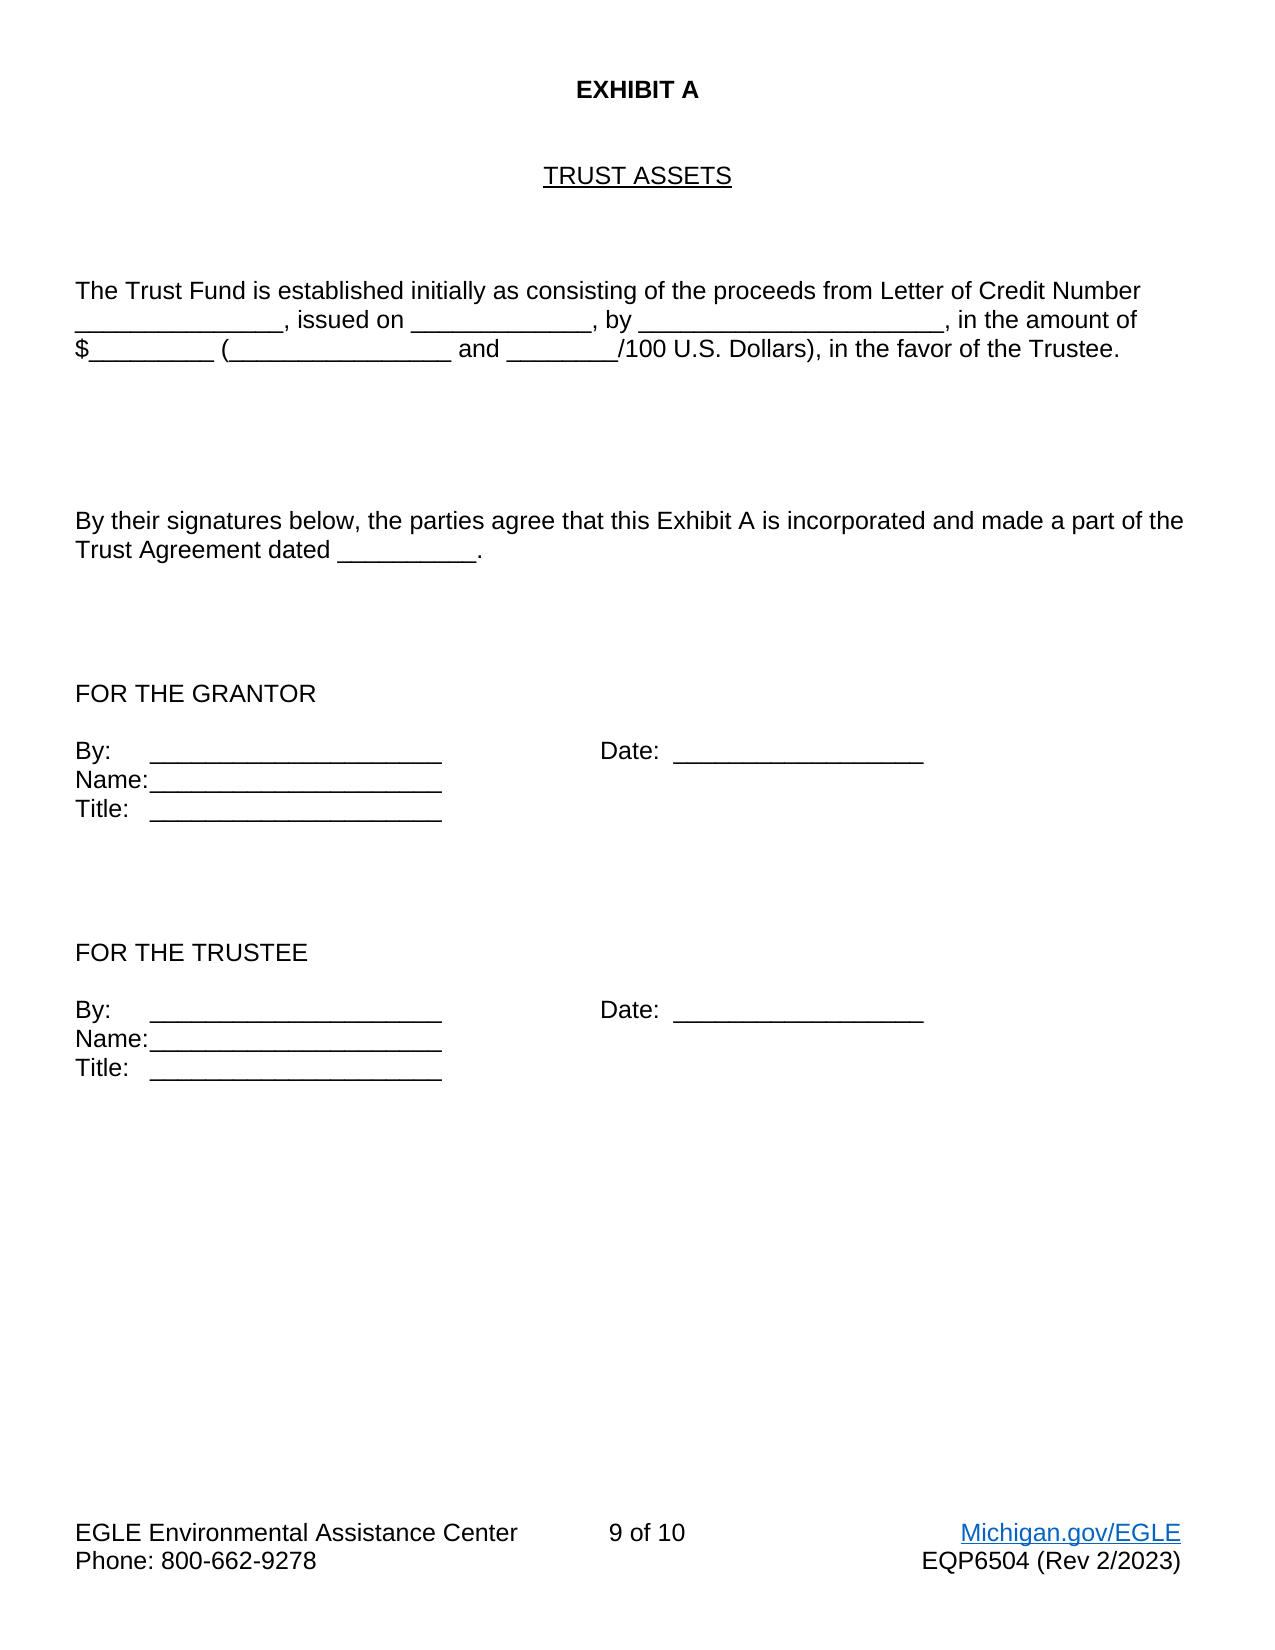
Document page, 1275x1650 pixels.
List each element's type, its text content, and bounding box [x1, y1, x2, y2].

text By their signatures below, the parties agree that this Exhibit A is incorporated and made a part of the Trust Agreement dated __________. [75, 506, 1200, 564]
text Name: _____________________ [75, 1024, 1200, 1052]
text The Trust Fund is established initially as consisting of the proceeds from Letter of Credit Number _______________, issued on _____________, by ______________________, in the amount of $_________ (________________ and ________/100 U.S. Dollars), in the favor of the Trustee. [75, 276, 1200, 362]
text Title: _____________________ [75, 1052, 1200, 1081]
text Title: _____________________ [75, 794, 1200, 822]
text By: _____________________ Date: __________________ [75, 736, 1200, 765]
text EXHIBIT A [75, 75, 1200, 104]
text FOR THE TRUSTEE [75, 937, 1200, 966]
text By: _____________________ Date: __________________ [75, 995, 1200, 1024]
text FOR THE GRANTOR [75, 679, 1200, 707]
text TRUST ASSETS [75, 161, 1200, 190]
text Name: _____________________ [75, 765, 1200, 794]
